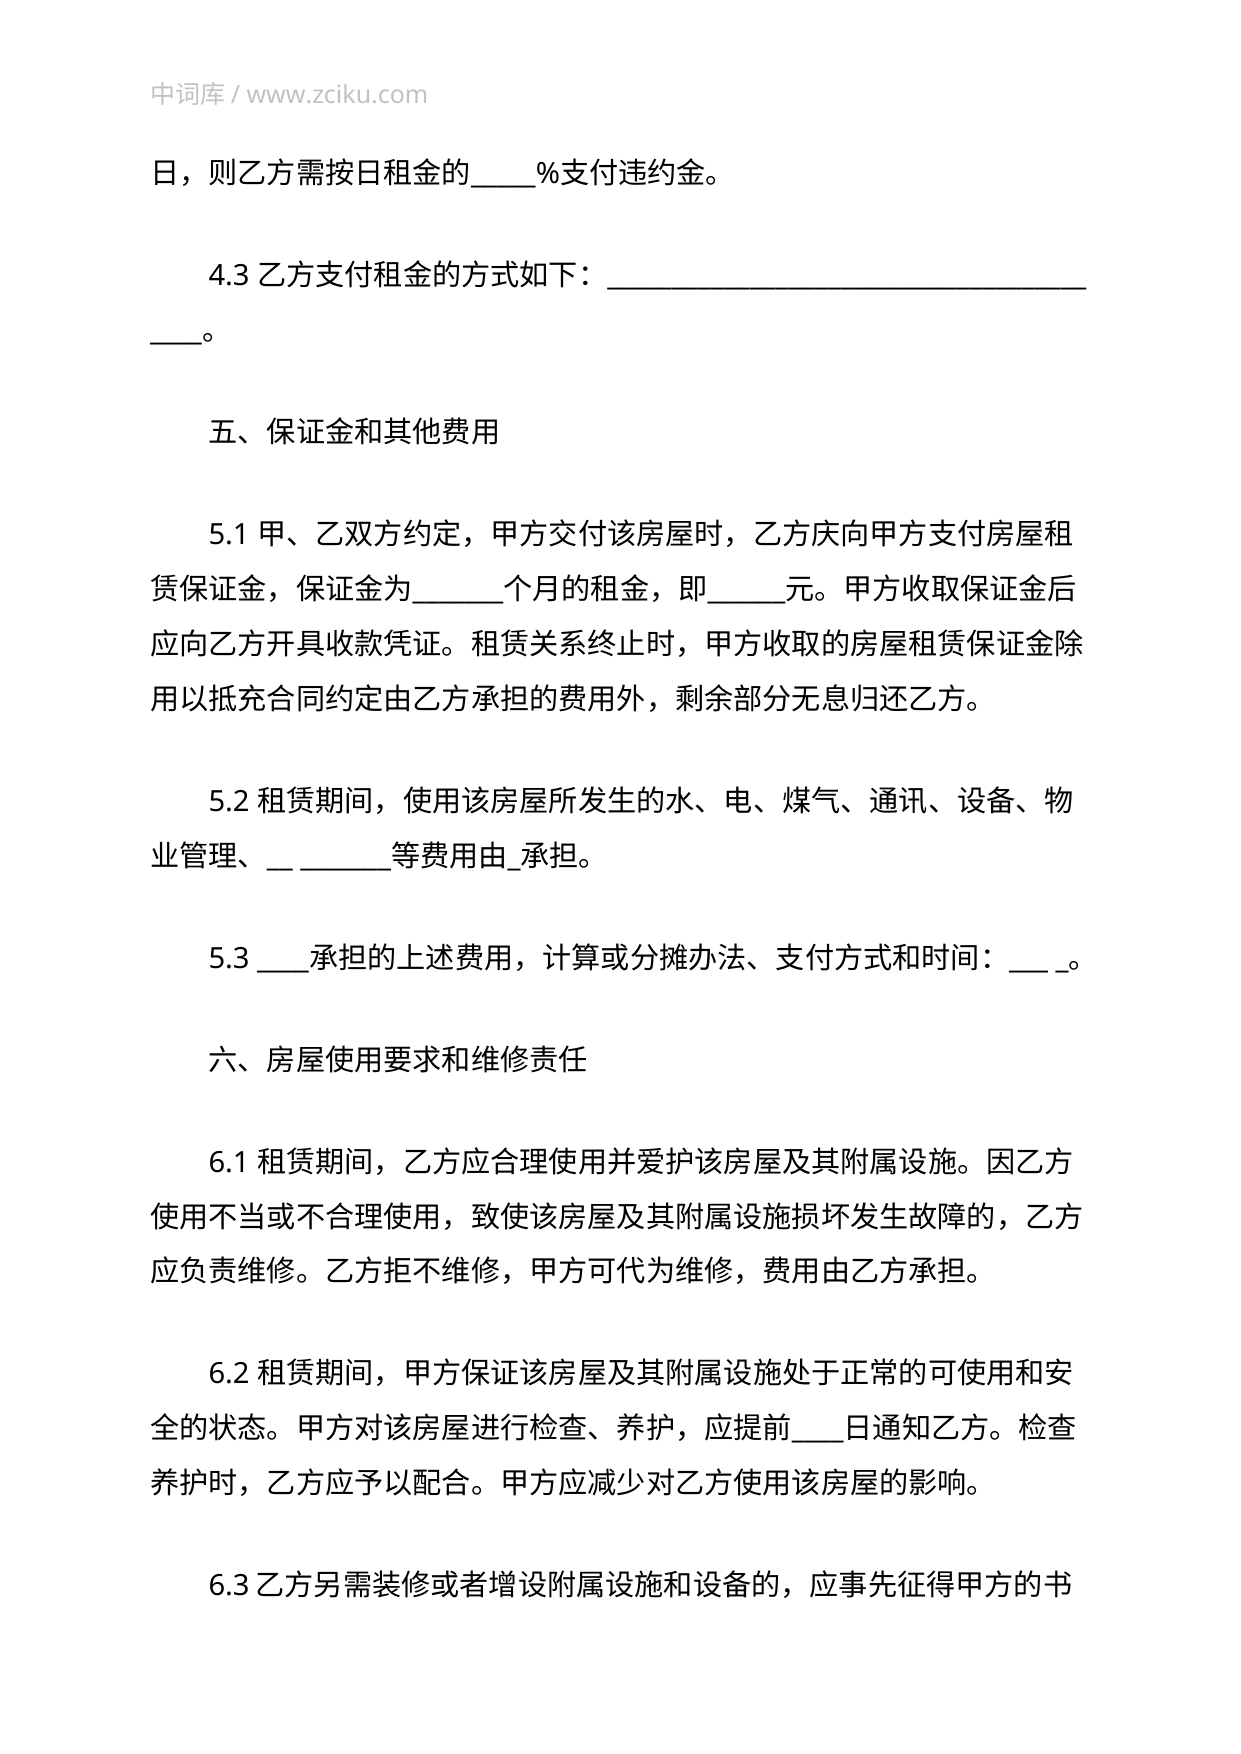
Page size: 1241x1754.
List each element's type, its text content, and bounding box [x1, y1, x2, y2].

text 五、保证金和其他费用 [150, 409, 1090, 451]
text 六、房屋使用要求和维修责任 [150, 1036, 1090, 1079]
text 6.2 租赁期间，甲方保证该房屋及其附属设施处于正常的可使用和安全的状态。甲方对该房屋进行检查、养护，应提前____日通知乙方。检查养护时，乙方应予以配合。甲方应减少对乙方使用该房屋的影响。 [150, 1350, 1090, 1502]
text 5.2 租赁期间，使用该房屋所发生的水、电、煤气、通讯、设备、物业管理、__ _______等费用由_承担。 [150, 777, 1090, 875]
text 6.1 租赁期间，乙方应合理使用并爱护该房屋及其附属设施。因乙方使用不当或不合理使用，致使该房屋及其附属设施损坏发生故障的，乙方应负责维修。乙方拒不维修，甲方可代为维修，费用由乙方承担。 [150, 1138, 1090, 1290]
text 5.1 甲、乙双方约定，甲方交付该房屋时，乙方庆向甲方支付房屋租赁保证金，保证金为_______个月的租金，即______元。甲方收取保证金后应向乙方开具收款凭证。租赁关系终止时，甲方收取的房屋租赁保证金除用以抵充合同约定由乙方承担的费用外，剩余部分无息归还乙方。 [150, 511, 1090, 718]
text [150, 1562, 1090, 1604]
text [150, 150, 1090, 192]
text 5.3 ____承担的上述费用，计算或分摊办法、支付方式和时间：___ _。 [150, 934, 1090, 977]
text 4.3 乙方支付租金的方式如下：_________________________________________。 [150, 252, 1090, 349]
